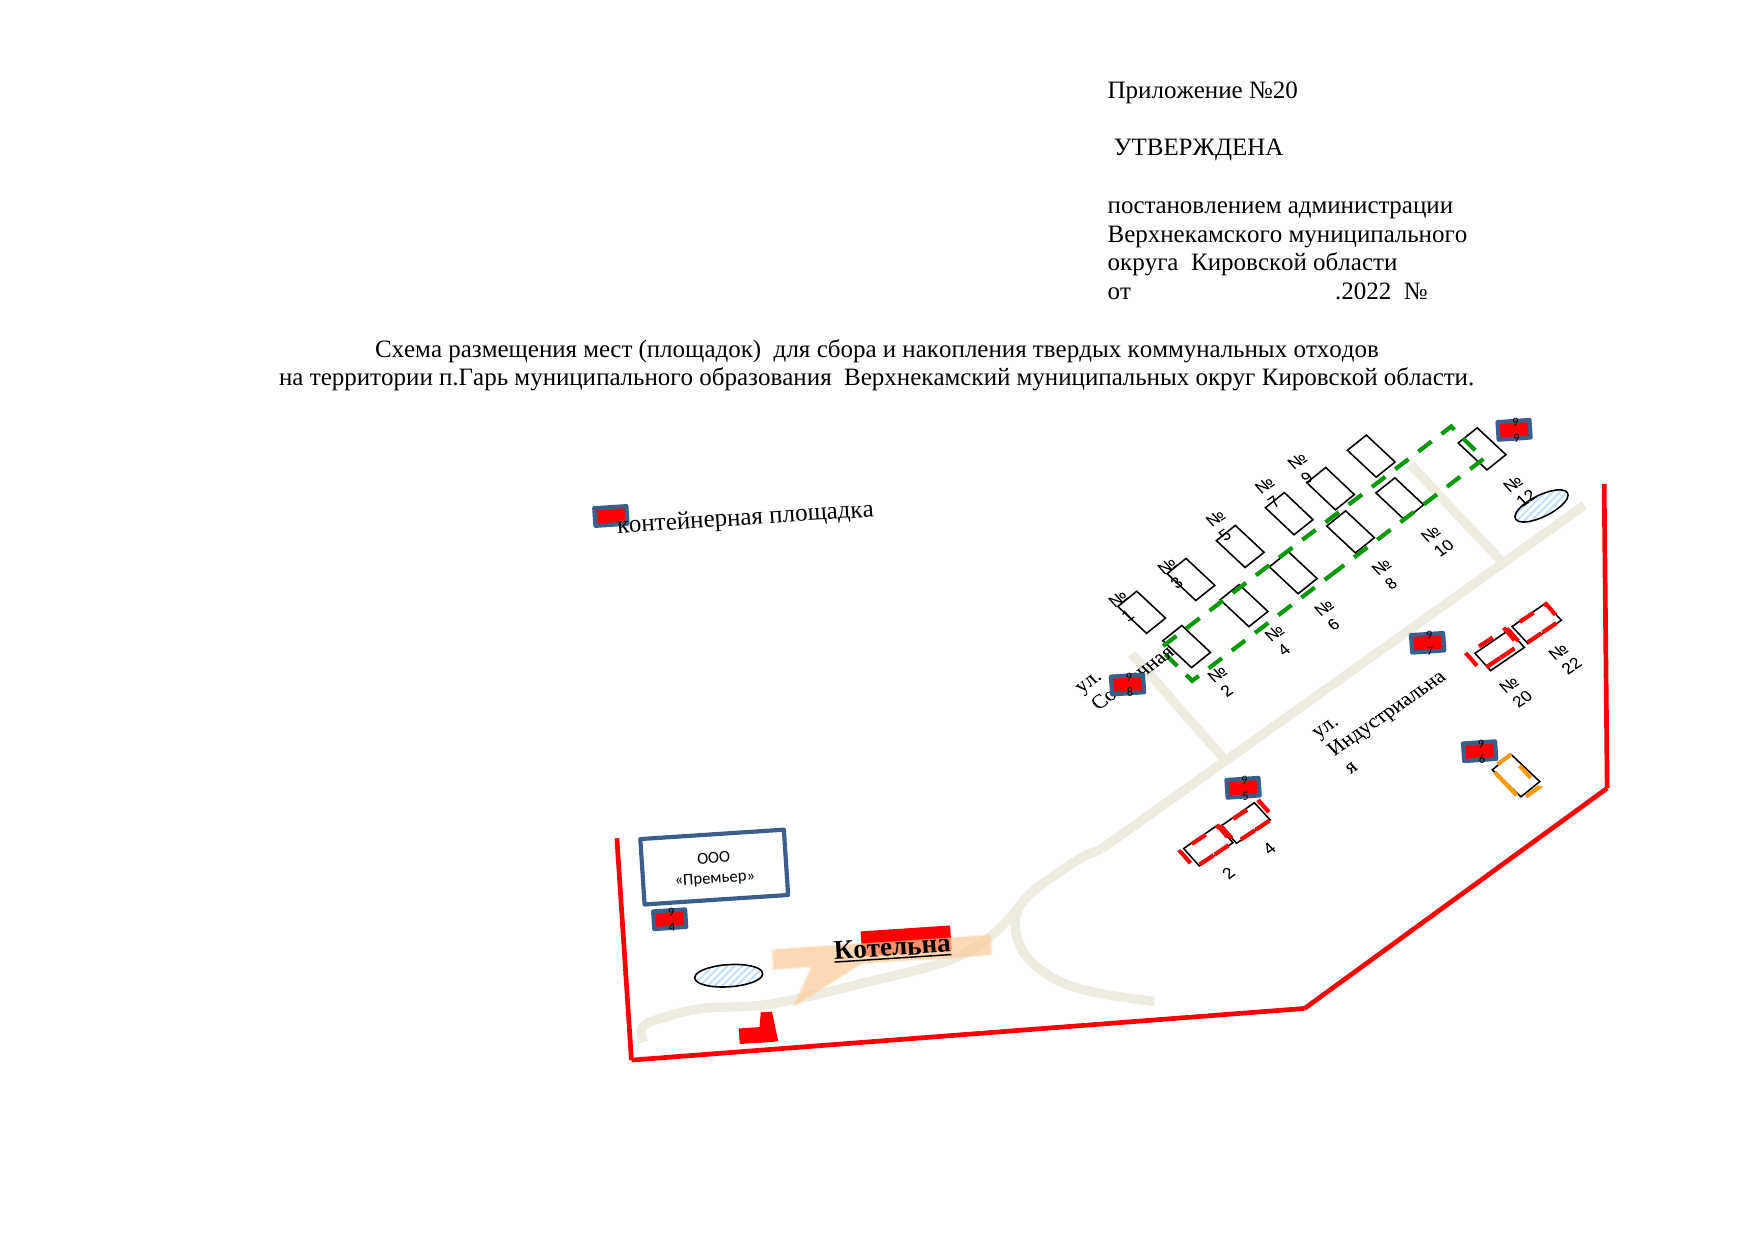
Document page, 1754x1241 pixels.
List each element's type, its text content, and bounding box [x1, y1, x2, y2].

text на территории п.Гарь муниципального образования Верхнекамский муниципальных округ Кировской области. [75, 362, 1679, 391]
title от .2022 № [1107, 276, 1679, 305]
picture [769, 934, 998, 1014]
title постановлением администрации Верхнекамского муниципального округа Кировской области [1107, 190, 1679, 276]
text Схема размещения мест (площадок) для сбора и накопления твердых коммунальных отходов [75, 334, 1679, 362]
title УТВЕРЖДЕНА [1107, 132, 1679, 161]
text Приложение №20 [1107, 75, 1679, 104]
